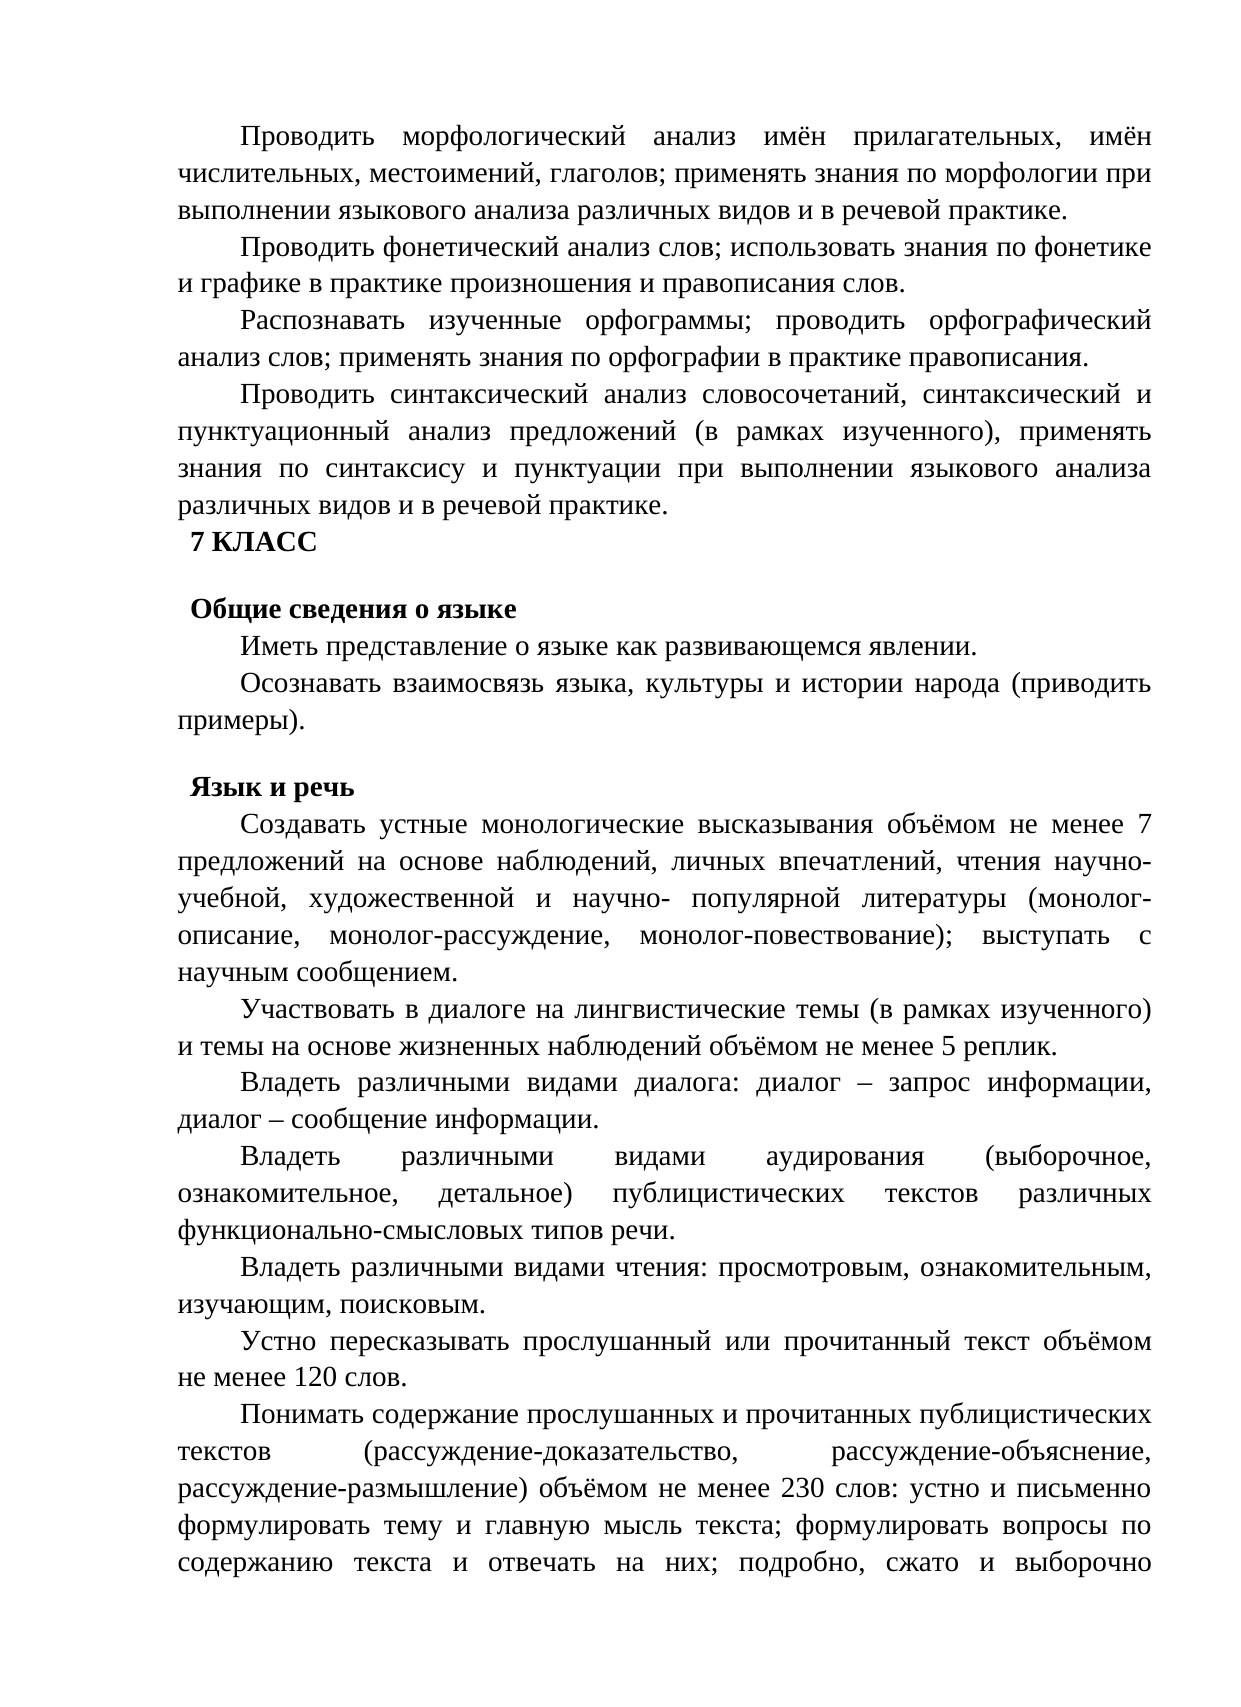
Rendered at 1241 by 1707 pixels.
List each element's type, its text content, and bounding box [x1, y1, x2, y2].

text Проводить синтаксический анализ словосочетаний, синтаксический и пунктуационный анализ предложений (в рамках изученного), применять знания по синтаксису и пунктуации при выполнении языкового анализа различных видов и в речевой практике. [177, 376, 1152, 520]
text Общие сведения о языке [190, 591, 1152, 625]
text Распознавать изученные орфограммы; проводить орфографический анализ слов; применять знания по орфографии в практике правописания. [177, 302, 1152, 373]
text Устно пересказывать прослушанный или прочитанный текст объёмом не менее 120 слов. [177, 1323, 1152, 1393]
text Владеть различными видами диалога: диалог – запрос информации, диалог – сообщение информации. [177, 1064, 1152, 1135]
text Владеть различными видами аудирования (выборочное, ознакомительное, детальное) публицистических текстов различных функционально-смысловых типов речи. [177, 1138, 1152, 1246]
text Проводить морфологический анализ имён прилагательных, имён числительных, местоимений, глаголов; применять знания по морфологии при выполнении языкового анализа различных видов и в речевой практике. [177, 118, 1152, 225]
text Язык и речь [190, 769, 1152, 803]
text Иметь представление о языке как развивающемся явлении. [177, 628, 1152, 662]
text Владеть различными видами чтения: просмотровым, ознакомительным, изучающим, поисковым. [177, 1249, 1152, 1319]
text 7 КЛАСС [190, 524, 1152, 557]
text Проводить фонетический анализ слов; использовать знания по фонетике и графике в практике произношения и правописания слов. [177, 229, 1152, 299]
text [177, 1396, 1152, 1577]
text Участвовать в диалоге на лингвистические темы (в рамках изученного) и темы на основе жизненных наблюдений объёмом не менее 5 реплик. [177, 991, 1152, 1061]
text Осознавать взаимосвязь языка, культуры и истории народа (приводить примеры). [177, 665, 1152, 736]
text Создавать устные монологические высказывания объёмом не менее 7 предложений на основе наблюдений, личных впечатлений, чтения научно-учебной, художественной и научно-­ по­пулярной литературы (монолог-описание, монолог-рассуждение, монолог-повествование); выступать с научным сообщением. [177, 806, 1152, 987]
